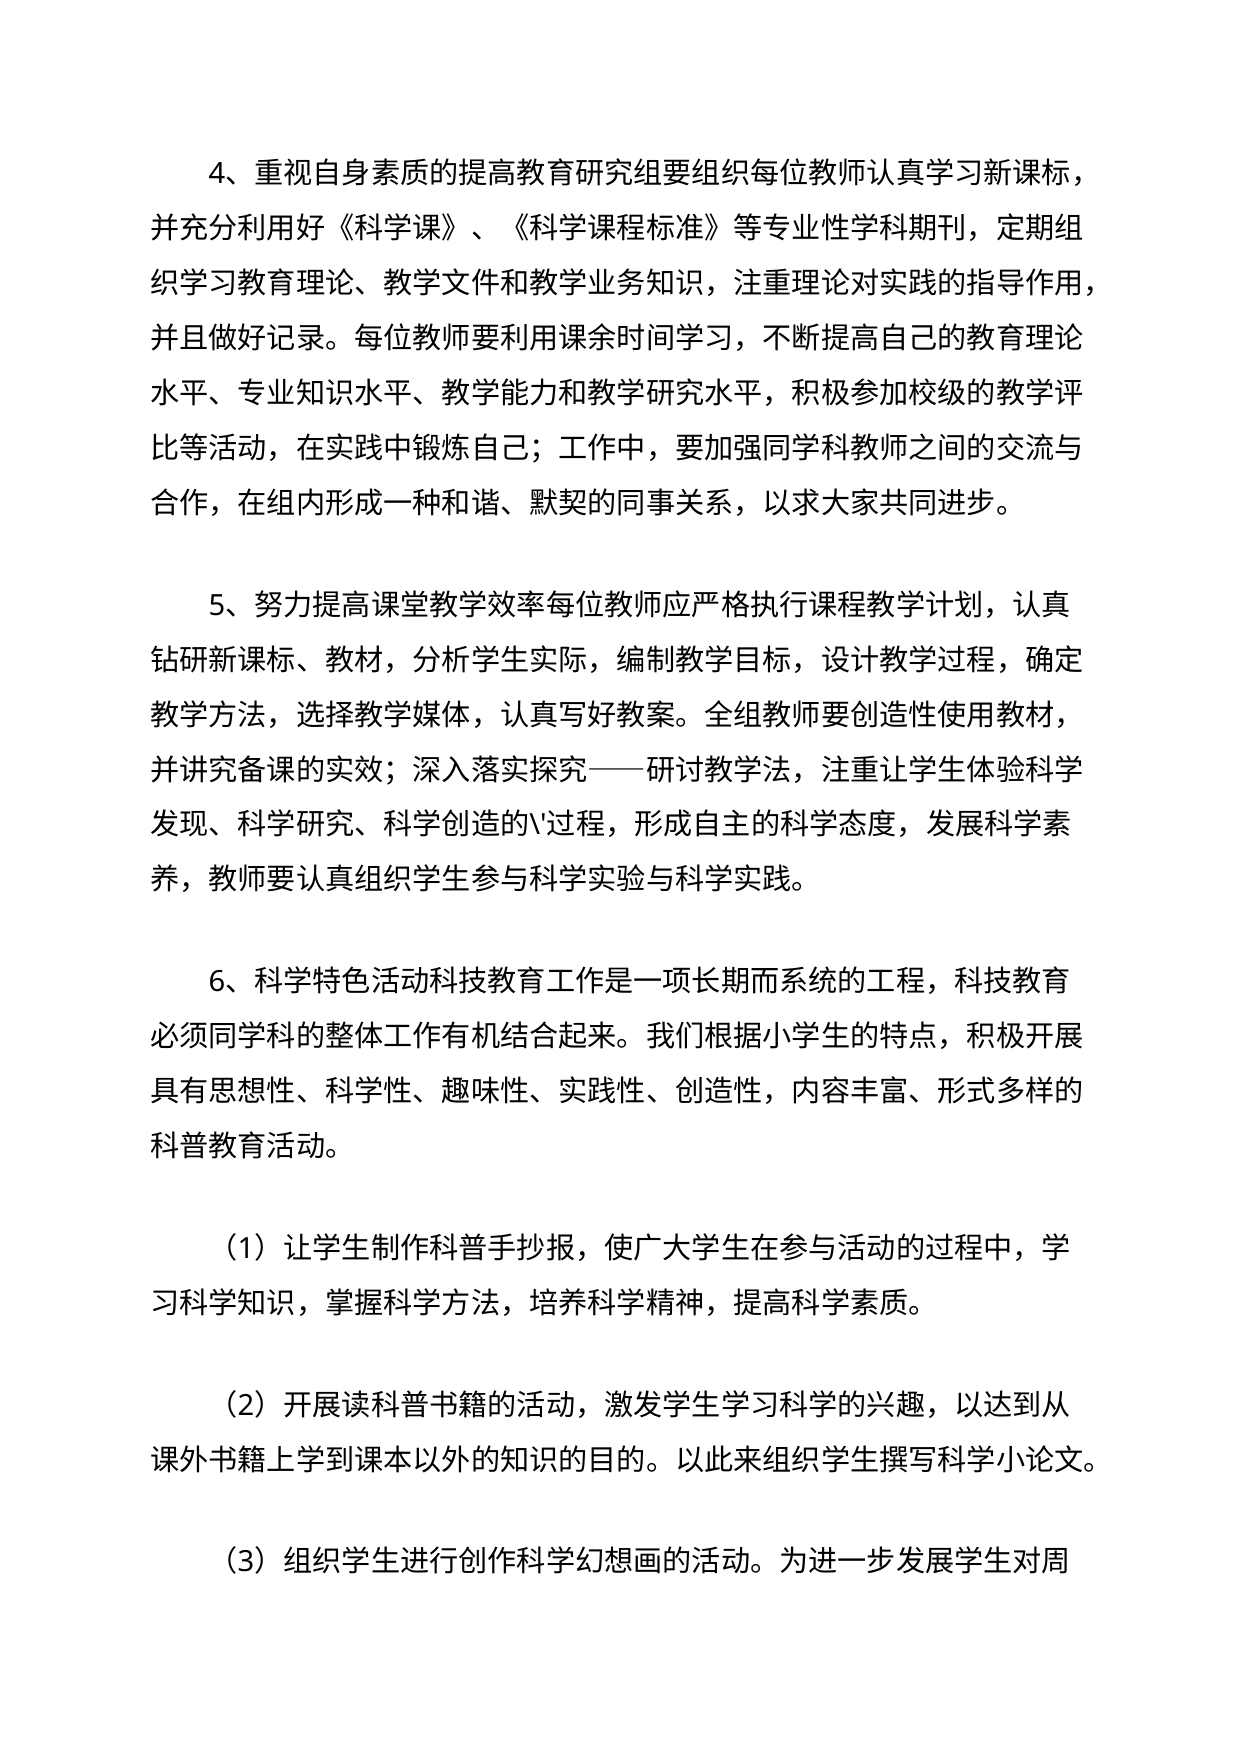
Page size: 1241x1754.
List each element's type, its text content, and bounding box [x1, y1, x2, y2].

text 5、努力提高课堂教学效率每位教师应严格执行课程教学计划，认真钻研新课标、教材，分析学生实际，编制教学目标，设计教学过程，确定教学方法，选择教学媒体，认真写好教案。全组教师要创造性使用教材，并讲究备课的实效；深入落实探究——研讨教学法，注重让学生体验科学发现、科学研究、科学创造的\'过程，形成自主的科学态度，发展科学素养，教师要认真组织学生参与科学实验与科学实践。 [150, 581, 1090, 898]
text （2）开展读科普书籍的活动，激发学生学习科学的兴趣，以达到从课外书籍上学到课本以外的知识的目的。以此来组织学生撰写科学小论文。 [150, 1381, 1090, 1478]
text 4、重视自身素质的提高教育研究组要组织每位教师认真学习新课标，并充分利用好《科学课》、《科学课程标准》等专业性学科期刊，定期组织学习教育理论、教学文件和教学业务知识，注重理论对实践的指导作用，并且做好记录。每位教师要利用课余时间学习，不断提高自己的教育理论水平、专业知识水平、教学能力和教学研究水平，积极参加校级的教学评比等活动，在实践中锻炼自己；工作中，要加强同学科教师之间的交流与合作，在组内形成一种和谐、默契的同事关系，以求大家共同进步。 [150, 150, 1090, 522]
text 6、科学特色活动科技教育工作是一项长期而系统的工程，科技教育必须同学科的整体工作有机结合起来。我们根据小学生的特点，积极开展具有思想性、科学性、趣味性、实践性、创造性，内容丰富、形式多样的科普教育活动。 [150, 958, 1090, 1165]
text （1）让学生制作科普手抄报，使广大学生在参与活动的过程中，学习科学知识，掌握科学方法，培养科学精神，提高科学素质。 [150, 1224, 1090, 1322]
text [150, 1538, 1090, 1580]
